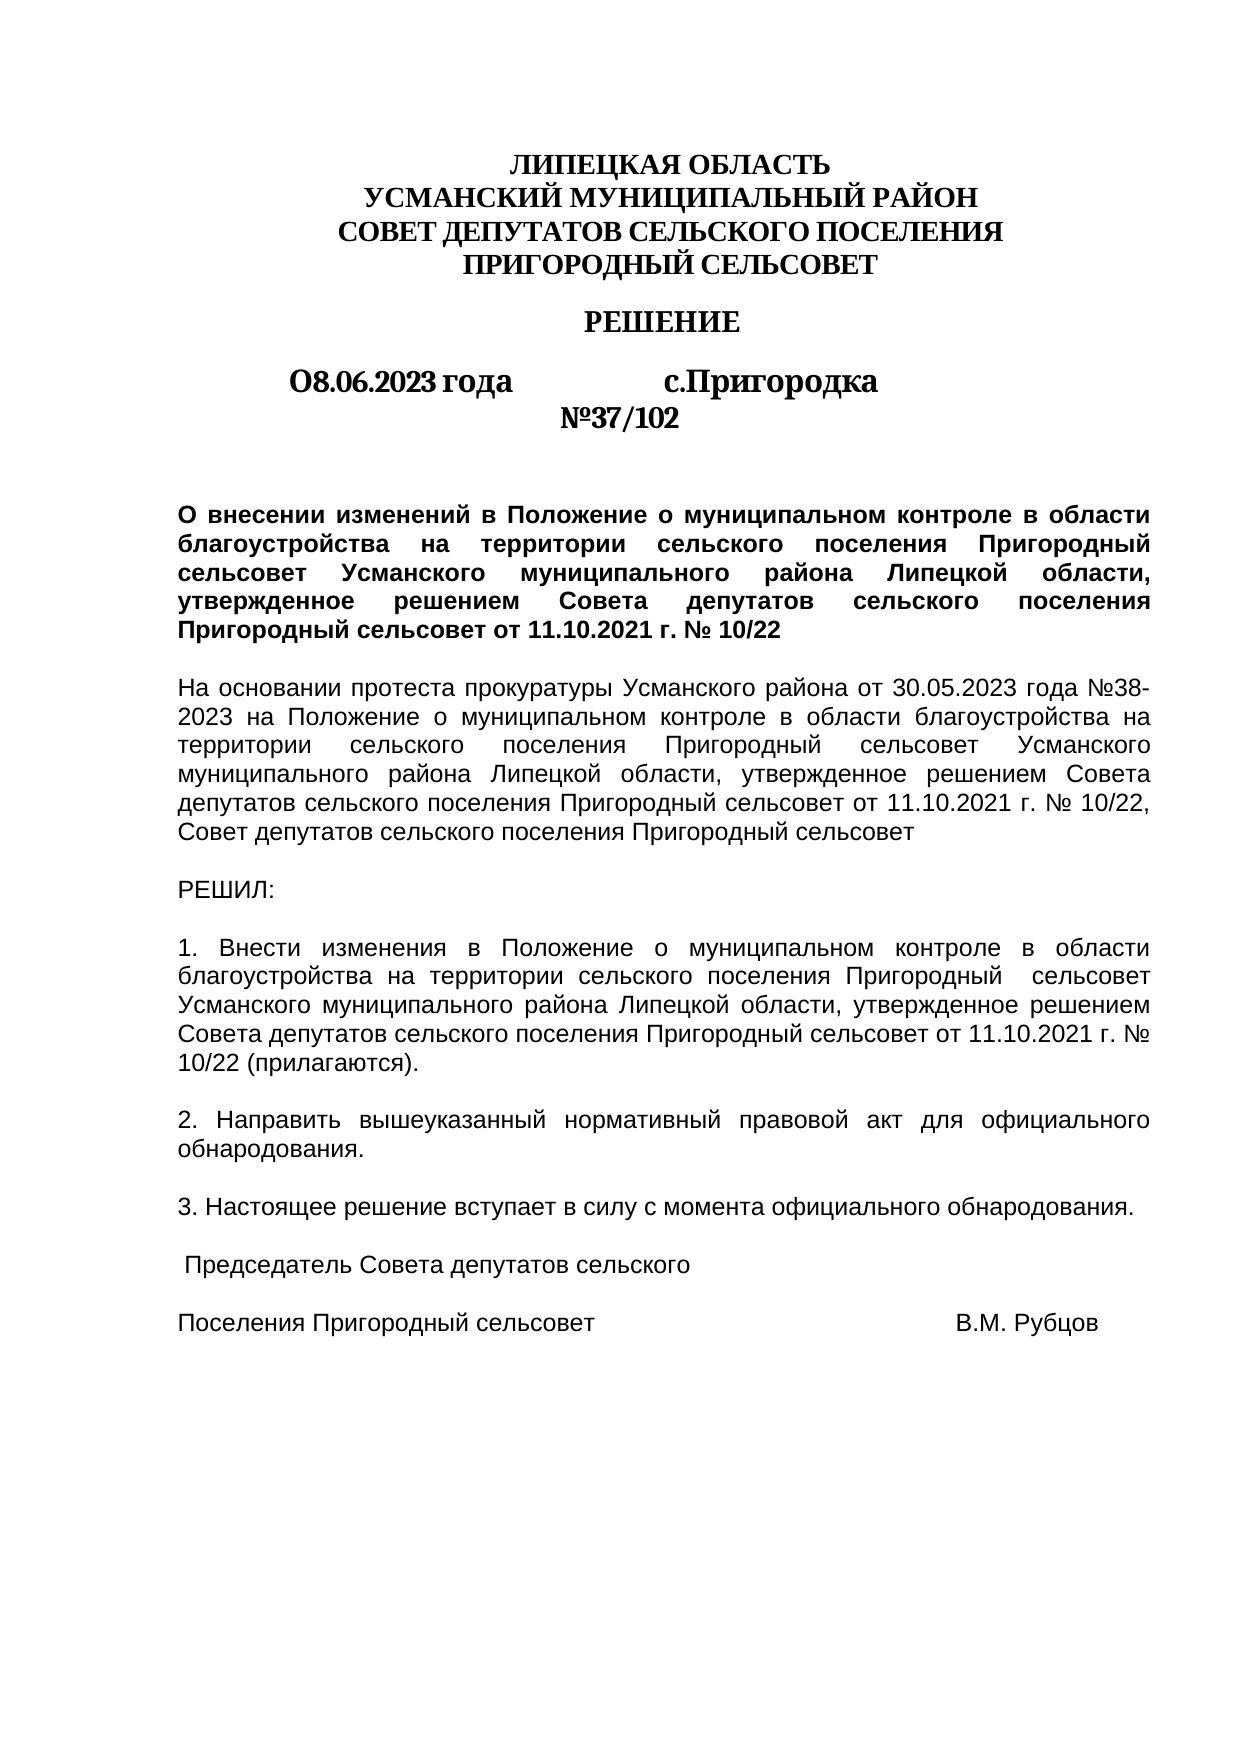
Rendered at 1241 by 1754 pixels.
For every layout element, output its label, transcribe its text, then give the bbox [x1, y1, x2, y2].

text РЕШИЛ: [177, 874, 1152, 903]
text О внесении изменений в Положение о муниципальном контроле в области благоустройства на территории сельского поселения Пригородный сельсовет Усманского муниципального района Липецкой области, утвержденное решением Совета депутатов сельского поселения Пригородный сельсовет от 11.10.2021 г. № 10/22 [177, 500, 1152, 644]
text Председатель Совета депутатов сельского [177, 1250, 1152, 1279]
text 3. Настоящее решение вступает в силу с момента официального обнародования. [177, 1192, 1152, 1221]
text Поселения Пригородный сельсовет В.М. Рубцов [177, 1308, 1152, 1337]
text На основании протеста прокуратуры Усманского района от 30.05.2023 года №38-2023 на Положение о муниципальном контроле в области благоустройства на территории сельского поселения Пригородный сельсовет Усманского муниципального района Липецкой области, утвержденное решением Совета депутатов сельского поселения Пригородный сельсовет от 11.10.2021 г. № 10/22, Совет депутатов сельского поселения Пригородный сельсовет [177, 673, 1152, 845]
text 2. Направить вышеуказанный нормативный правовой акт для официального обнародования. [177, 1105, 1152, 1163]
table_header [185, 147, 1055, 443]
text 1. Внести изменения в Положение о муниципальном контроле в области благоустройства на территории сельского поселения Пригородный сельсовет Усманского муниципального района Липецкой области, утвержденное решением Совета депутатов сельского поселения Пригородный сельсовет от 11.10.2021 г. № 10/22 (прилагаются). [177, 932, 1152, 1076]
